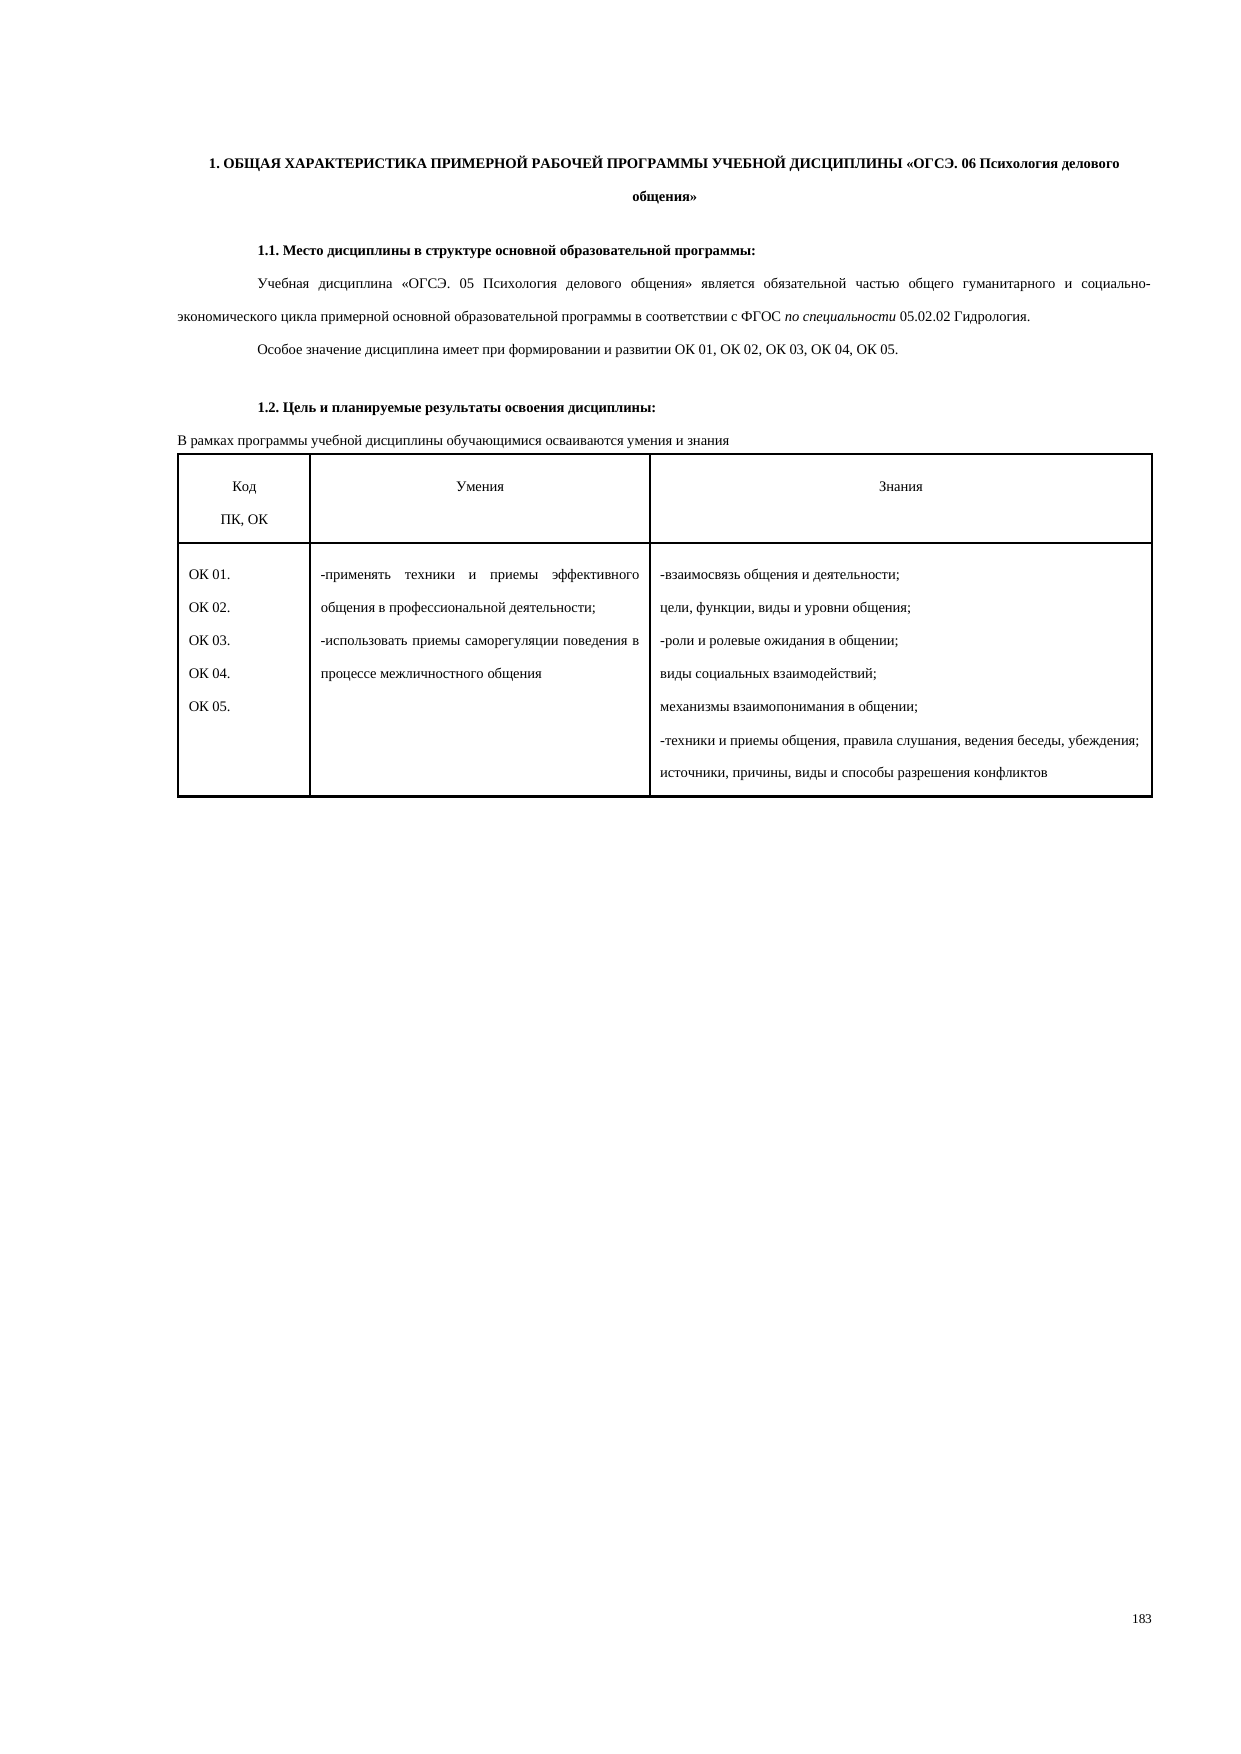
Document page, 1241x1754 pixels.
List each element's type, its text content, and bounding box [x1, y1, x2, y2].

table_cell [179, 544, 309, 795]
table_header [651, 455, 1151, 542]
text В рамках программы учебной дисциплины обучающимися осваиваются умения и знания [177, 420, 1152, 449]
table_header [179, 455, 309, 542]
text 1. ОБЩАЯ ХАРАКТЕРИСТИКА ПРИМЕРНОЙ РАБОЧЕЙ ПРОГРАММЫ УЧЕБНОЙ ДИСЦИПЛИНЫ «ОГСЭ. 06 Психология делового общения» [177, 143, 1152, 205]
text Учебная дисциплина «ОГСЭ. 05 Психология делового общения» является обязательной частью общего гуманитарного и социально-экономического цикла примерной основной образовательной программы в соответствии с ФГОС по специальности 05.02.02 Гидрология. [177, 263, 1152, 325]
text Особое значение дисциплина имеет при формировании и развитии ОК 01, ОК 02, ОК 03, ОК 04, ОК 05. [177, 329, 1152, 358]
text 1.2. Цель и планируемые результаты освоения дисциплины: [177, 387, 1152, 416]
text 1.1. Место дисциплины в структуре основной образовательной программы: [177, 230, 1152, 259]
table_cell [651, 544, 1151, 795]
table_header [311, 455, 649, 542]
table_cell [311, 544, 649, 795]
